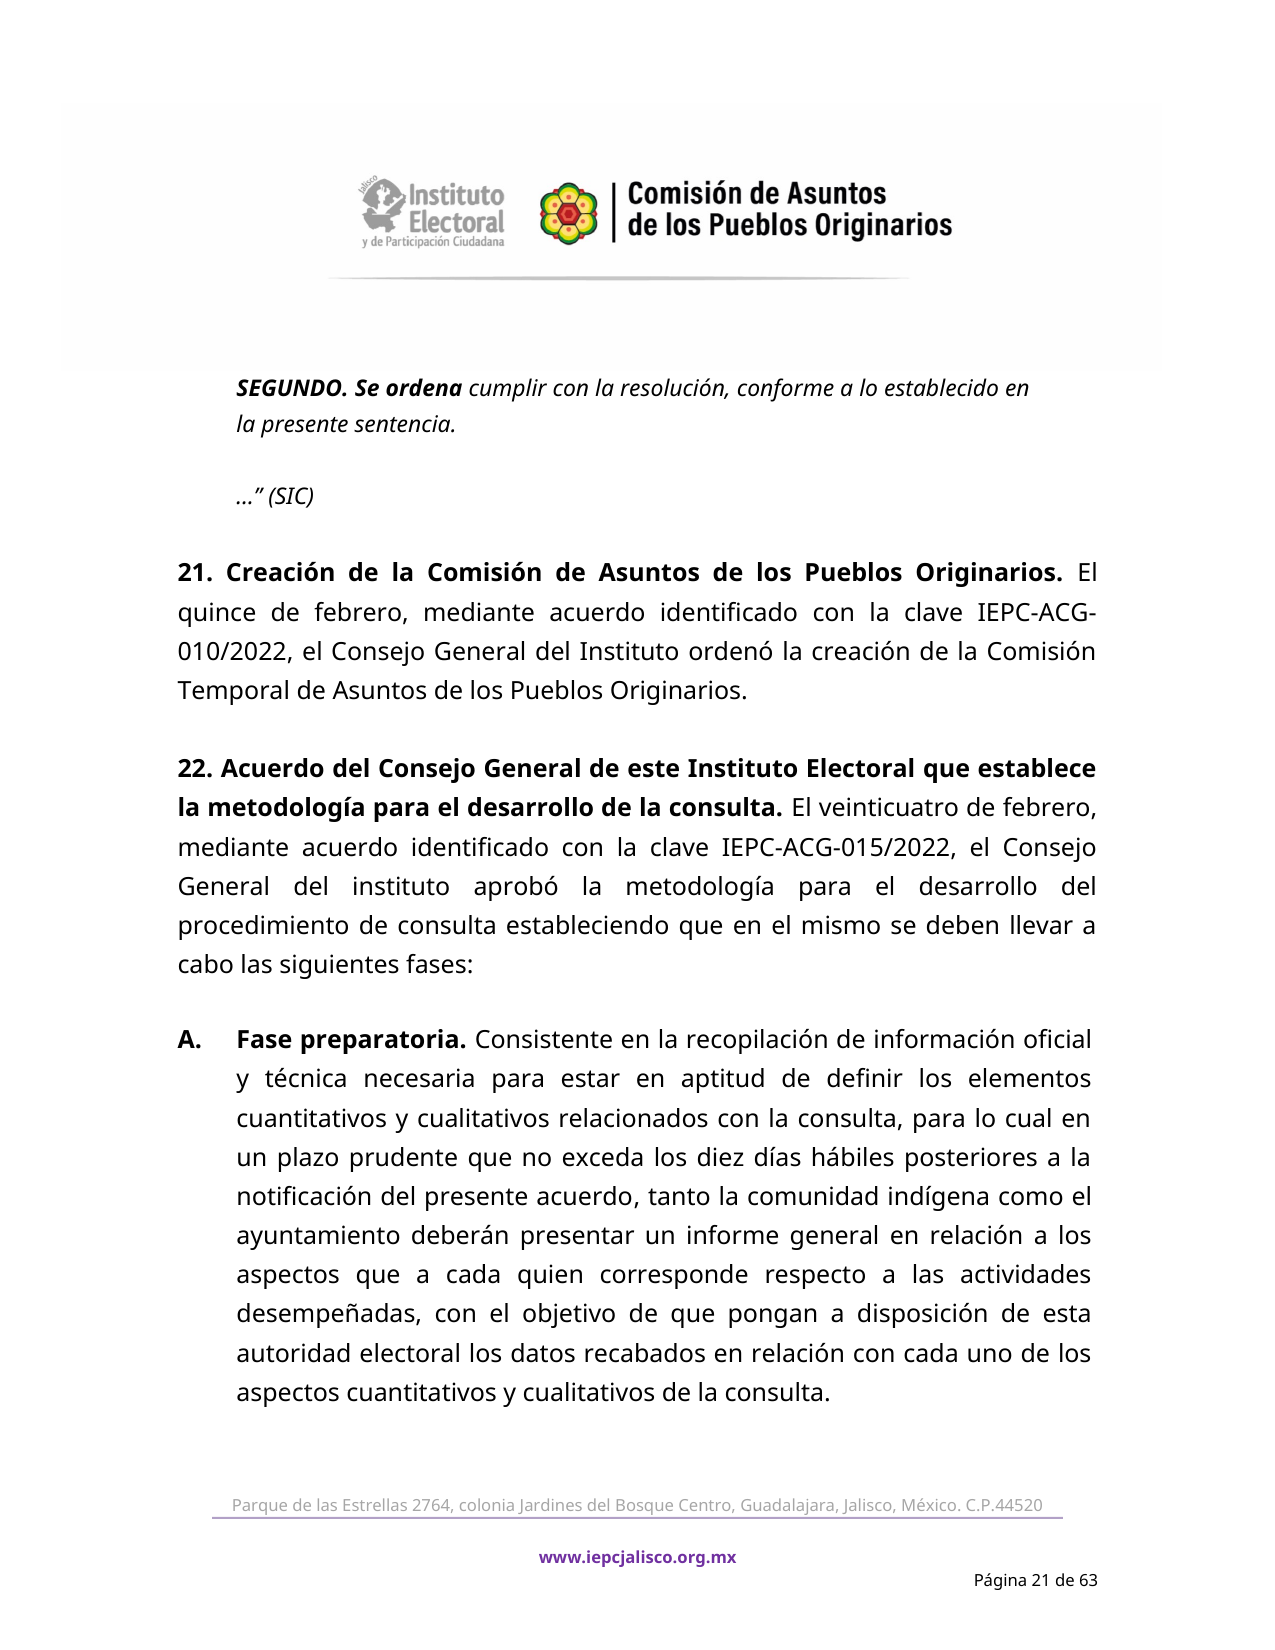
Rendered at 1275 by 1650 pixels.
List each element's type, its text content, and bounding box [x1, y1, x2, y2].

text …” (SIC) [236, 480, 1034, 511]
text 21. Creación de la Comisión de Asuntos de los Pueblos Originarios. El quince de febrero, mediante acuerdo identificado con la clave IEPC-ACG-010/2022, el Consejo General del Instituto ordenó la creación de la Comisión Temporal de Asuntos de los Pueblos Originarios. [177, 555, 1098, 707]
list Fase preparatoria. Consistente en la recopilación de información oficial y técnica necesaria para estar en aptitud de definir los elementos cuantitativos y cualitativos relacionados con la consulta, para lo cual en un plazo prudente que no exceda los diez días hábiles posteriores a la notificación del presente acuerdo, tanto la comunidad indígena como el ayuntamiento deberán presentar un informe general en relación a los aspectos que a cada quien corresponde respecto a las actividades desempeñadas, con el objetivo de que pongan a disposición de esta autoridad electoral los datos recabados en relación con cada uno de los aspectos cuantitativos y cualitativos de la consulta. [177, 1022, 1093, 1408]
picture [61, 103, 1165, 373]
text 22. Acuerdo del Consejo General de este Instituto Electoral que establece la metodología para el desarrollo de la consulta. El veinticuatro de febrero, mediante acuerdo identificado con la clave IEPC-ACG-015/2022, el Consejo General del instituto aprobó la metodología para el desarrollo del procedimiento de consulta estableciendo que en el mismo se deben llevar a cabo las siguientes fases: [177, 751, 1098, 981]
text SEGUNDO. Se ordena cumplir con la resolución, conforme a lo establecido en la presente sentencia. [236, 373, 1034, 439]
